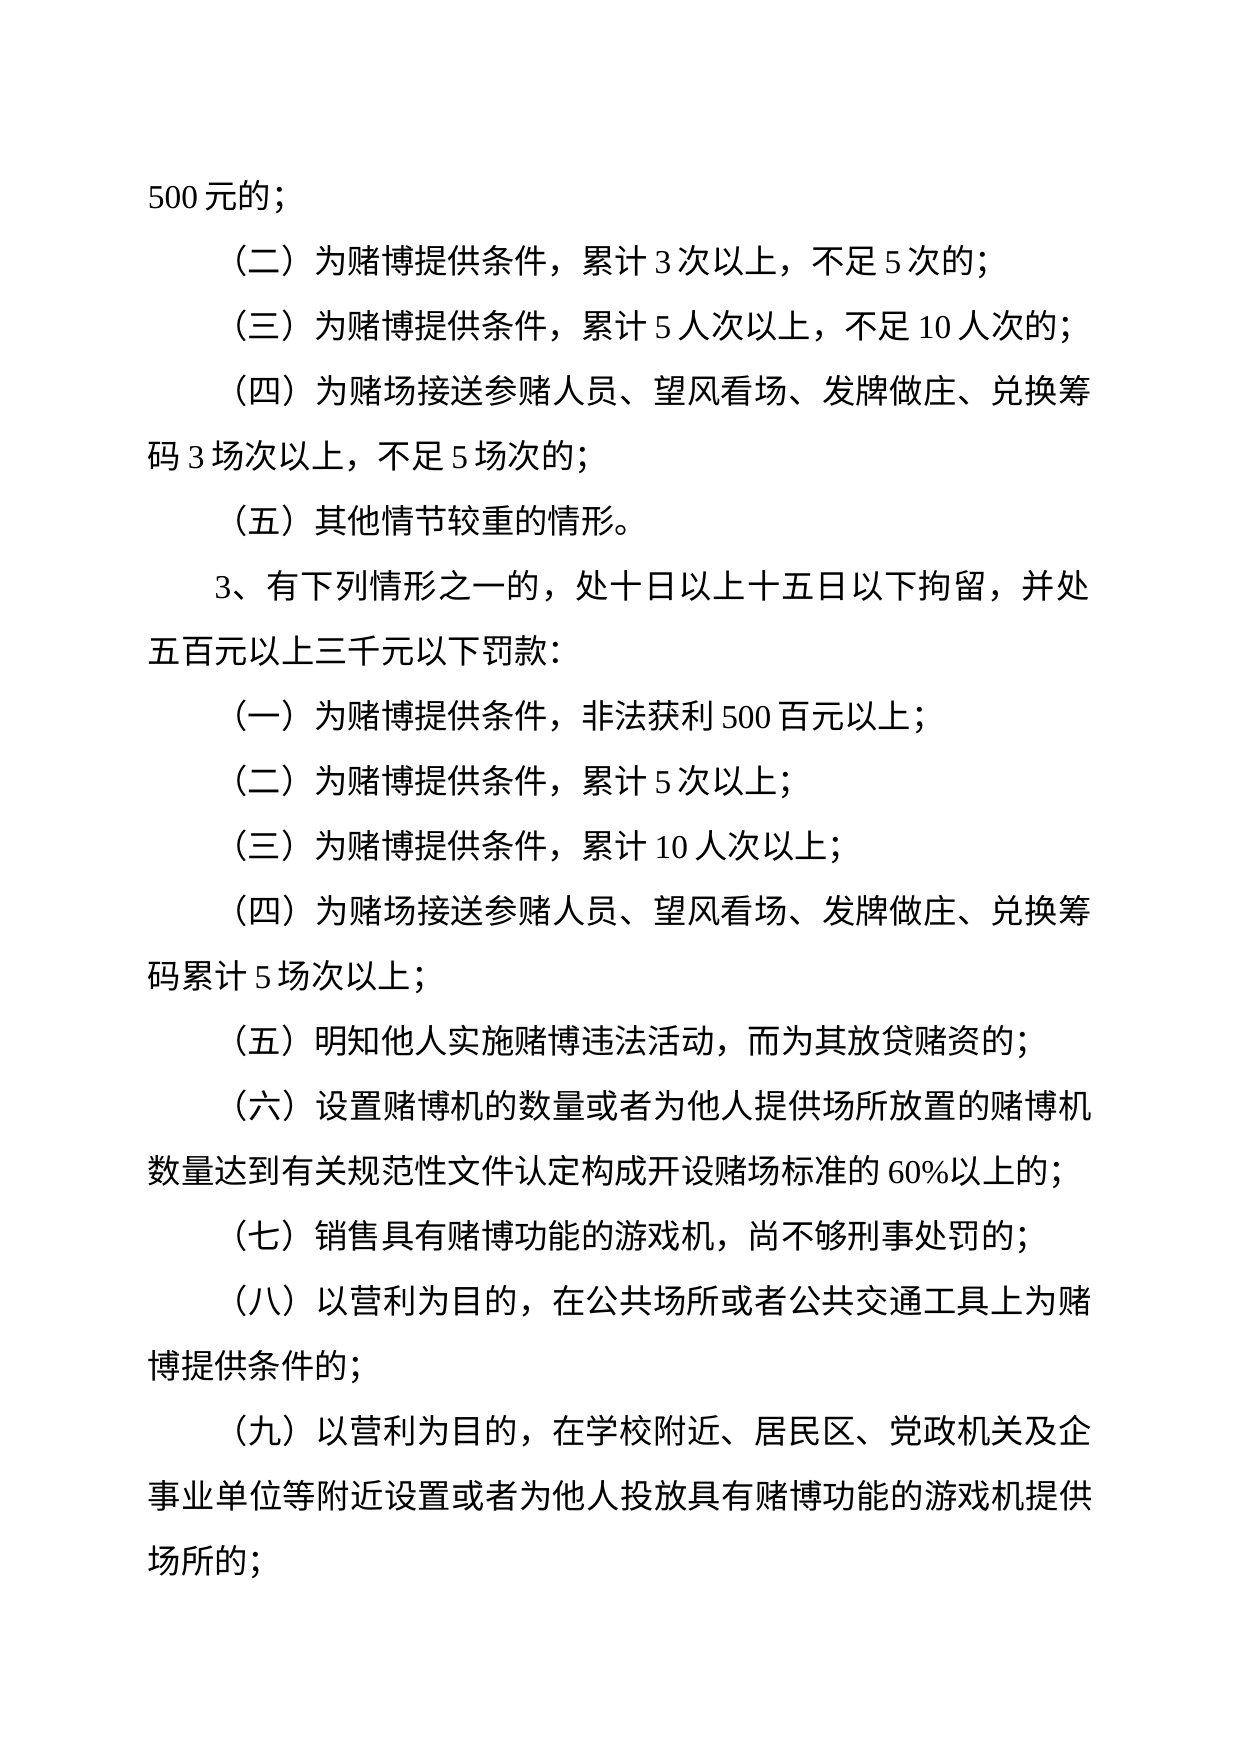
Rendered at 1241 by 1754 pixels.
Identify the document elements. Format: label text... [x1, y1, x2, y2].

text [148, 162, 1093, 227]
text 3、有下列情形之一的，处十日以上十五日以下拘留，并处五百元以上三千元以下罚款： [148, 552, 1093, 682]
text （一）为赌博提供条件，非法获利500百元以上； [148, 682, 1093, 747]
text （六）设置赌博机的数量或者为他人提供场所放置的赌博机数量达到有关规范性文件认定构成开设赌场标准的60%以上的； [148, 1072, 1093, 1202]
text （二）为赌博提供条件，累计3次以上，不足5次的； [148, 227, 1093, 292]
text （九）以营利为目的，在学校附近、居民区、党政机关及企事业单位等附近设置或者为他人投放具有赌博功能的游戏机提供场所的； [148, 1397, 1093, 1592]
text （五）明知他人实施赌博违法活动，而为其放贷赌资的； [148, 1007, 1093, 1072]
text （三）为赌博提供条件，累计10人次以上； [148, 812, 1093, 877]
text （五）其他情节较重的情形。 [148, 487, 1093, 552]
text （四）为赌场接送参赌人员、望风看场、发牌做庄、兑换筹码累计5场次以上； [148, 877, 1093, 1007]
text （三）为赌博提供条件，累计5人次以上，不足10人次的； [148, 292, 1093, 357]
text （二）为赌博提供条件，累计5次以上； [148, 747, 1093, 812]
text （七）销售具有赌博功能的游戏机，尚不够刑事处罚的； [148, 1202, 1093, 1267]
text （八）以营利为目的，在公共场所或者公共交通工具上为赌博提供条件的； [148, 1267, 1093, 1397]
text （四）为赌场接送参赌人员、望风看场、发牌做庄、兑换筹码3场次以上，不足5场次的； [148, 357, 1093, 487]
